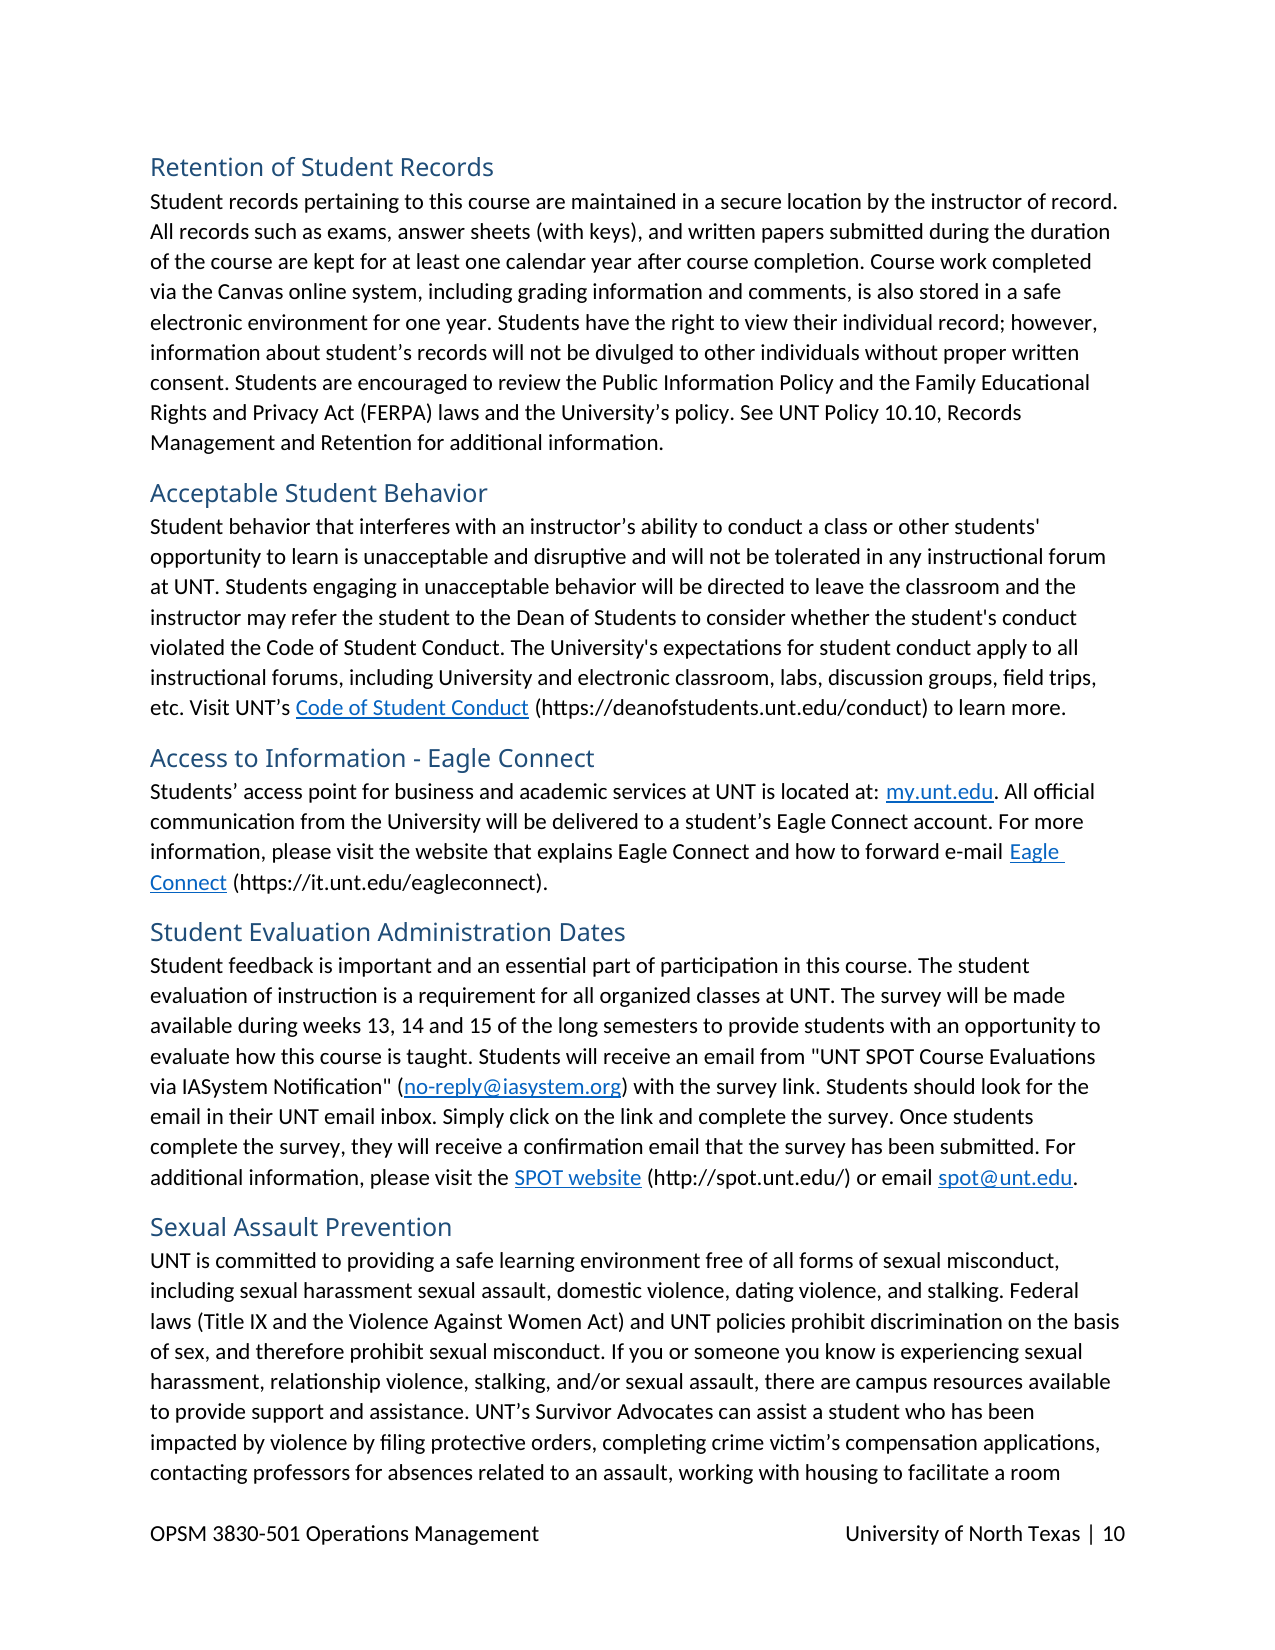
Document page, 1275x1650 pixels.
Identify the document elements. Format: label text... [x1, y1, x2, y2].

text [150, 1246, 1125, 1486]
text Student behavior that interferes with an instructor’s ability to conduct a class or other students' opportunity to learn is unacceptable and disruptive and will not be tolerated in any instructional forum at UNT. Students engaging in unacceptable behavior will be directed to leave the classroom and the instructor may refer the student to the Dean of Students to consider whether the student's conduct violated the Code of Student Conduct. The University's expectations for student conduct apply to all instructional forums, including University and electronic classroom, labs, discussion groups, field trips, etc. Visit UNT’s Code of Student Conduct (https://deanofstudents.unt.edu/conduct) to learn more. [150, 512, 1125, 721]
subtitle Access to Information - Eagle Connect [150, 740, 1125, 774]
subtitle Student Evaluation Administration Dates [150, 914, 1125, 948]
subtitle Sexual Assault Prevention [150, 1209, 1125, 1244]
text Students’ access point for business and academic services at UNT is located at: my.unt.edu. All official communication from the University will be delivered to a student’s Eagle Connect account. For more information, please visit the website that explains Eagle Connect and how to forward e-mail Eagle Connect (https://it.unt.edu/eagleconnect). [150, 777, 1125, 896]
text Student records pertaining to this course are maintained in a secure location by the instructor of record. All records such as exams, answer sheets (with keys), and written papers submitted during the duration of the course are kept for at least one calendar year after course completion. Course work completed via the Canvas online system, including grading information and comments, is also stored in a safe electronic environment for one year. Students have the right to view their individual record; however, information about student’s records will not be divulged to other individuals without proper written consent. Students are encouraged to review the Public Information Policy and the Family Educational Rights and Privacy Act (FERPA) laws and the University’s policy. See UNT Policy 10.10, Records Management and Retention for additional information. [150, 187, 1125, 456]
subtitle Retention of Student Records [150, 150, 1125, 184]
subtitle Acceptable Student Behavior [150, 475, 1125, 509]
text Student feedback is important and an essential part of participation in this course. The student evaluation of instruction is a requirement for all organized classes at UNT. The survey will be made available during weeks 13, 14 and 15 of the long semesters to provide students with an opportunity to evaluate how this course is taught. Students will receive an email from "UNT SPOT Course Evaluations via IASystem Notification" (no-reply@iasystem.org) with the survey link. Students should look for the email in their UNT email inbox. Simply click on the link and complete the survey. Once students complete the survey, they will receive a confirmation email that the survey has been submitted. For additional information, please visit the SPOT website (http://spot.unt.edu/) or email spot@unt.edu. [150, 951, 1125, 1191]
